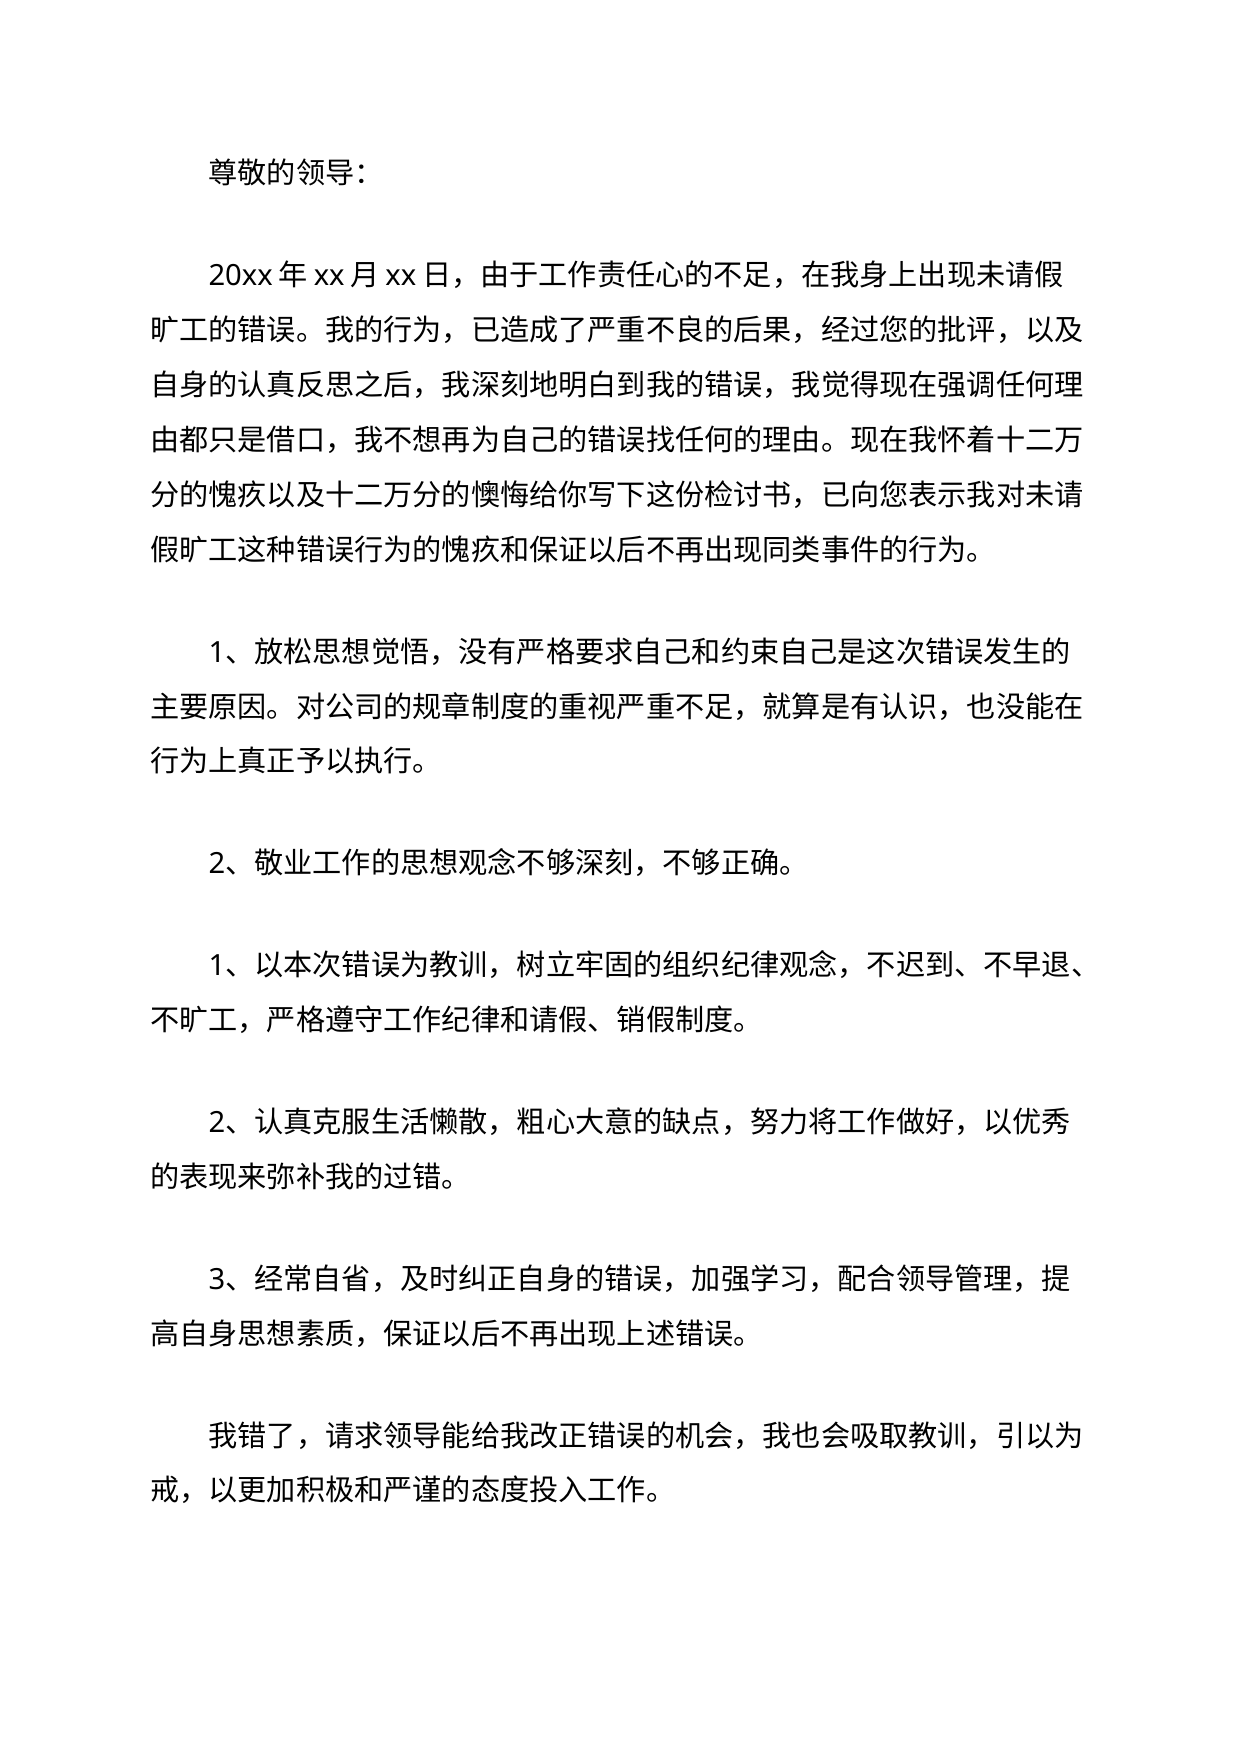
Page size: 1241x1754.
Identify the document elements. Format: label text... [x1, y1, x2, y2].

text 1、以本次错误为教训，树立牢固的组织纪律观念，不迟到、不早退、不旷工，严格遵守工作纪律和请假、销假制度。 [150, 942, 1090, 1039]
text 2、认真克服生活懒散，粗心大意的缺点，努力将工作做好，以优秀的表现来弥补我的过错。 [150, 1098, 1090, 1196]
text 1、放松思想觉悟，没有严格要求自己和约束自己是这次错误发生的主要原因。对公司的规章制度的重视严重不足，就算是有认识，也没能在行为上真正予以执行。 [150, 628, 1090, 780]
text 我错了，请求领导能给我改正错误的机会，我也会吸取教训，引以为戒，以更加积极和严谨的态度投入工作。 [150, 1412, 1090, 1509]
text 2、敬业工作的思想观念不够深刻，不够正确。 [150, 840, 1090, 882]
text 20xx年xx月xx日，由于工作责任心的不足，在我身上出现未请假旷工的错误。我的行为，已造成了严重不良的后果，经过您的批评，以及自身的认真反思之后，我深刻地明白到我的错误，我觉得现在强调任何理由都只是借口，我不想再为自己的错误找任何的理由。现在我怀着十二万分的愧疚以及十二万分的懊悔给你写下这份检讨书，已向您表示我对未请假旷工这种错误行为的愧疚和保证以后不再出现同类事件的行为。 [150, 252, 1090, 569]
text 尊敬的领导： [150, 150, 1090, 192]
text 3、经常自省，及时纠正自身的错误，加强学习，配合领导管理，提高自身思想素质，保证以后不再出现上述错误。 [150, 1255, 1090, 1353]
